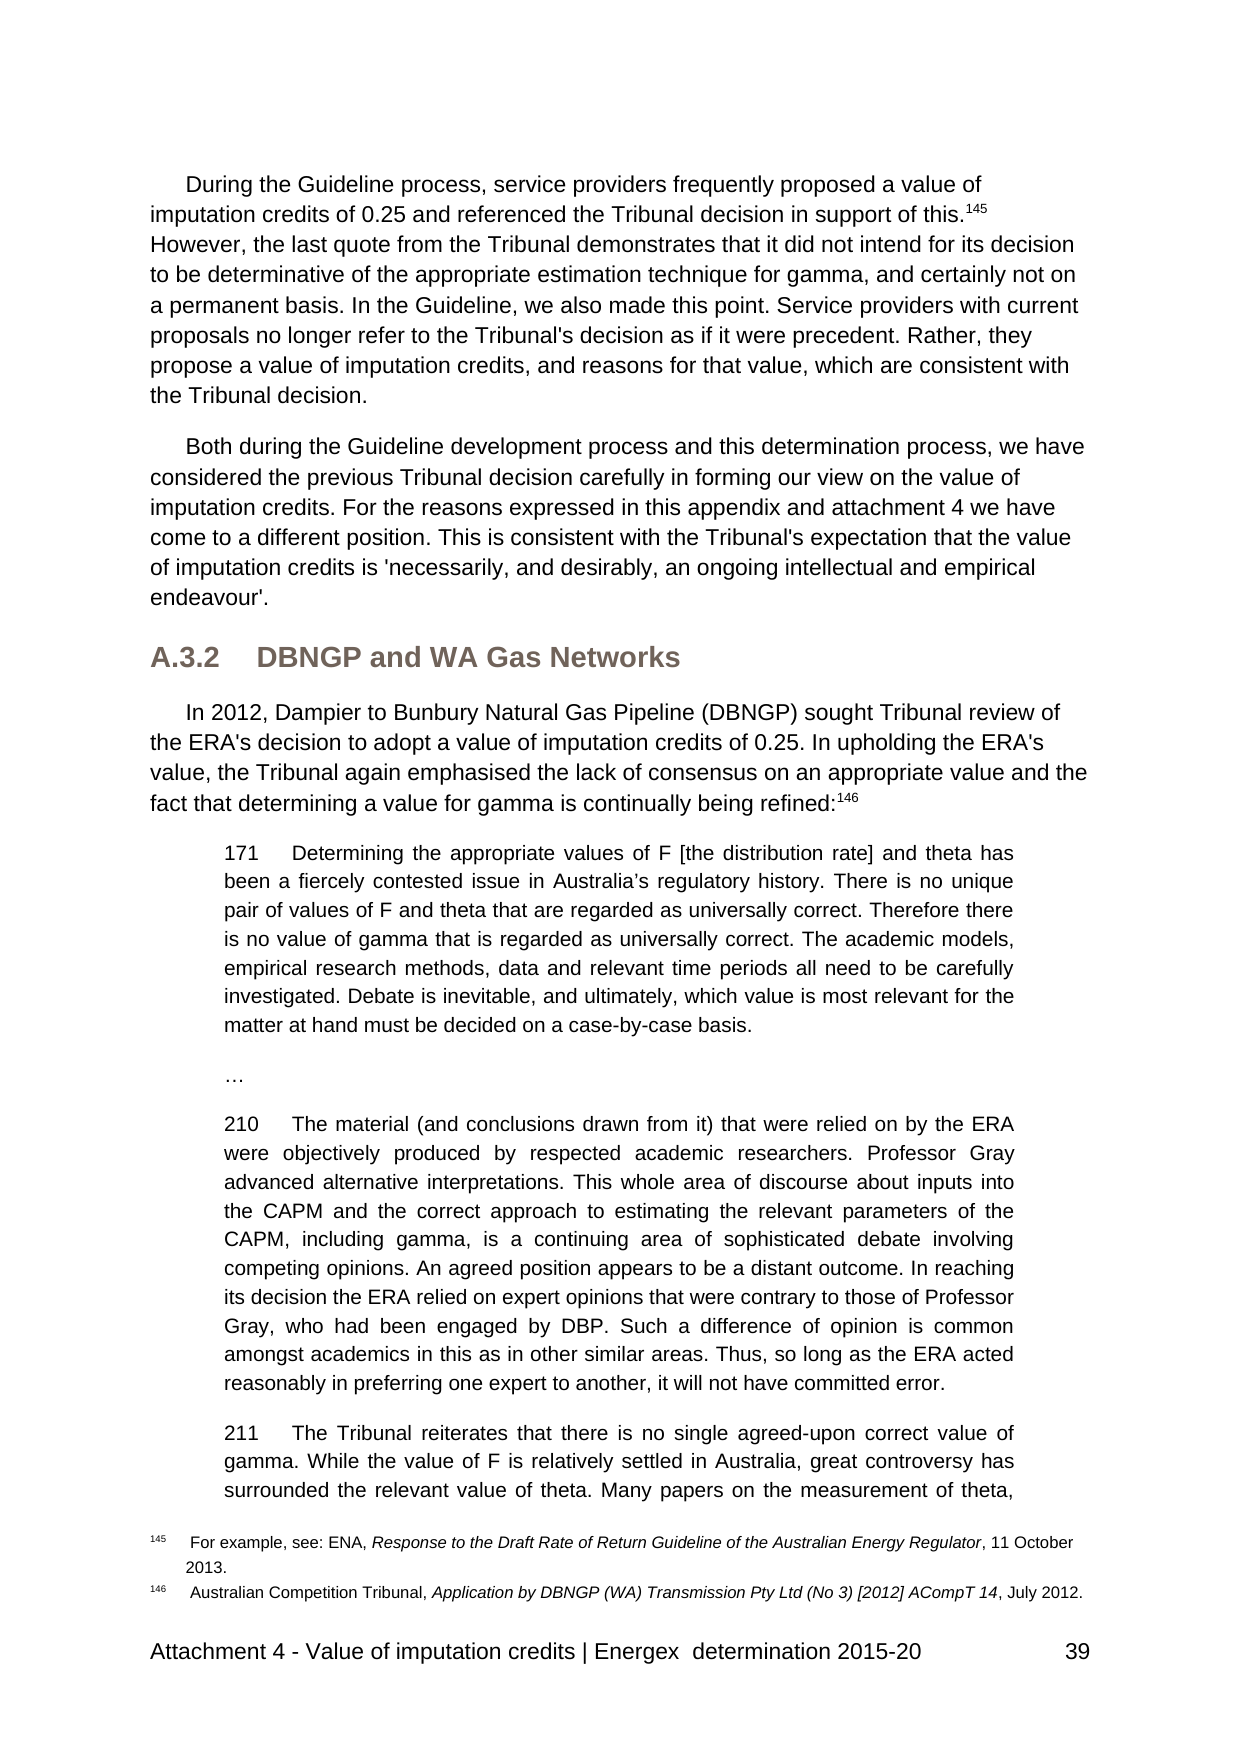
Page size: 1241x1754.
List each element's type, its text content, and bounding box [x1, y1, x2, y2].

list Both during the Guideline development process and this determination process, we have considered the previous Tribunal decision carefully in forming our view on the value of imputation credits. For the reasons expressed in this appendix and attachment 4 we have come to a different position. This is consistent with the Tribunal's expectation that the value of imputation credits is 'necessarily, and desirably, an ongoing intellectual and empirical endeavour'. [150, 433, 1090, 611]
text … [224, 1063, 1015, 1087]
text 171 Determining the appropriate values of F [the distribution rate] and theta has been a fiercely contested issue in Australia’s regulatory history. There is no unique pair of values of F and theta that are regarded as universally correct. Therefore there is no value of gamma that is regarded as universally correct. The academic models, empirical research methods, data and relevant time periods all need to be carefully investigated. Debate is inevitable, and ultimately, which value is most relevant for the matter at hand must be decided on a case-by-case basis. [224, 841, 1015, 1037]
list In 2012, Dampier to Bunbury Natural Gas Pipeline (DBNGP) sought Tribunal review of the ERA's decision to adopt a value of imputation credits of 0.25. In upholding the ERA's value, the Tribunal again emphasised the lack of consensus on an appropriate value and the fact that determining a value for gamma is continually being refined: [150, 699, 1090, 816]
list During the Guideline process, service providers frequently proposed a value of imputation credits of 0.25 and referenced the Tribunal decision in support of this. However, the last quote from the Tribunal demonstrates that it did not intend for its decision to be determinative of the appropriate estimation technique for gamma, and certainly not on a permanent basis. In the Guideline, we also made this point. Service providers with current proposals no longer refer to the Tribunal's decision as if it were precedent. Rather, they propose a value of imputation credits, and reasons for that value, which are consistent with the Tribunal decision. [150, 171, 1090, 409]
text 210 The material (and conclusions drawn from it) that were relied on by the ERA were objectively produced by respected academic researchers. Professor Gray advanced alternative interpretations. This whole area of discourse about inputs into the CAPM and the correct approach to estimating the relevant parameters of the CAPM, including gamma, is a continuing area of sophisticated debate involving competing opinions. An agreed position appears to be a distant outcome. In reaching its decision the ERA relied on expert opinions that were contrary to those of Professor Gray, who had been engaged by DBP. Such a difference of opinion is common amongst academics in this as in other similar areas. Thus, so long as the ERA acted reasonably in preferring one expert to another, it will not have committed error. [224, 1112, 1015, 1395]
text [224, 1421, 1015, 1502]
subtitle DBNGP and WA Gas Networks [150, 639, 1090, 673]
